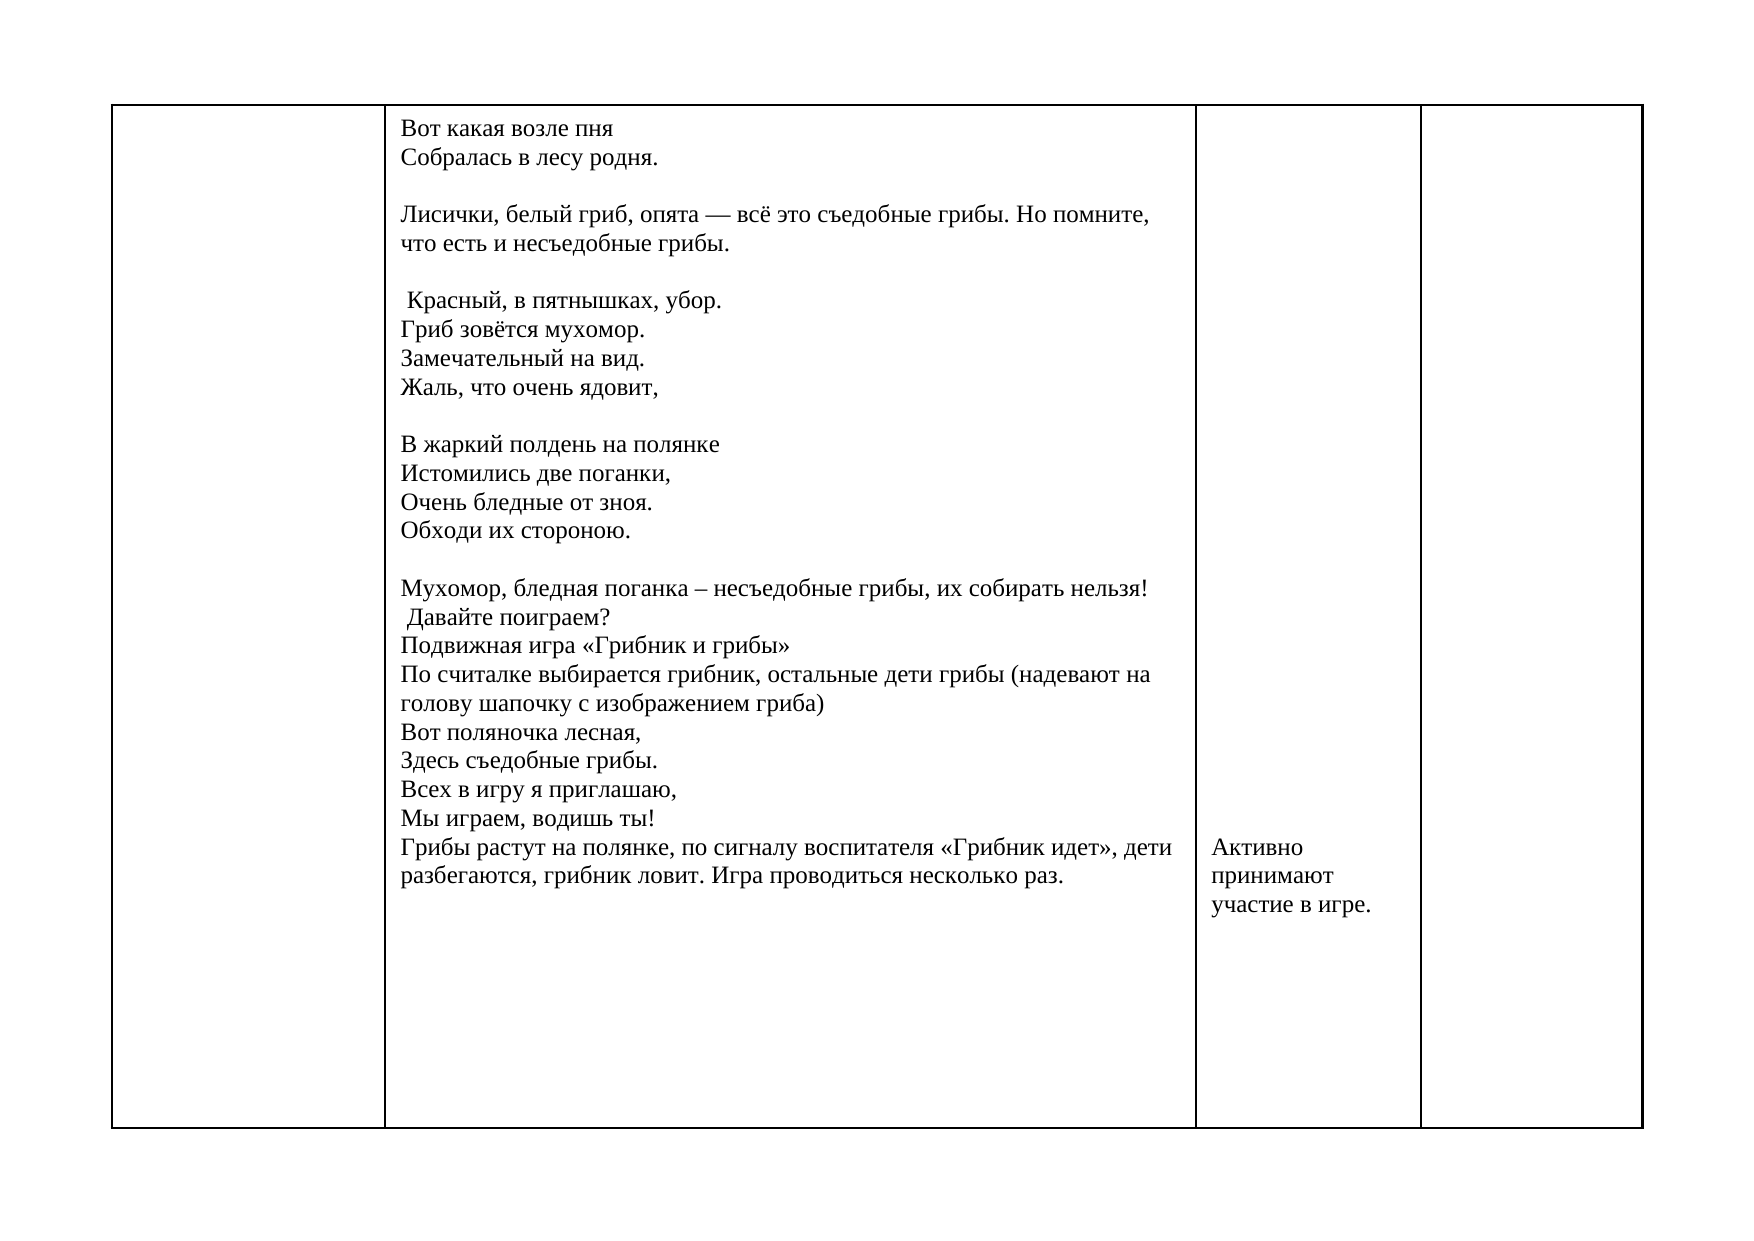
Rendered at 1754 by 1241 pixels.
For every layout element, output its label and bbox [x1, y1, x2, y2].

table_cell [1197, 106, 1420, 1127]
table_cell [1422, 106, 1641, 1127]
table_cell [386, 106, 1195, 1127]
table_cell [113, 106, 384, 1127]
